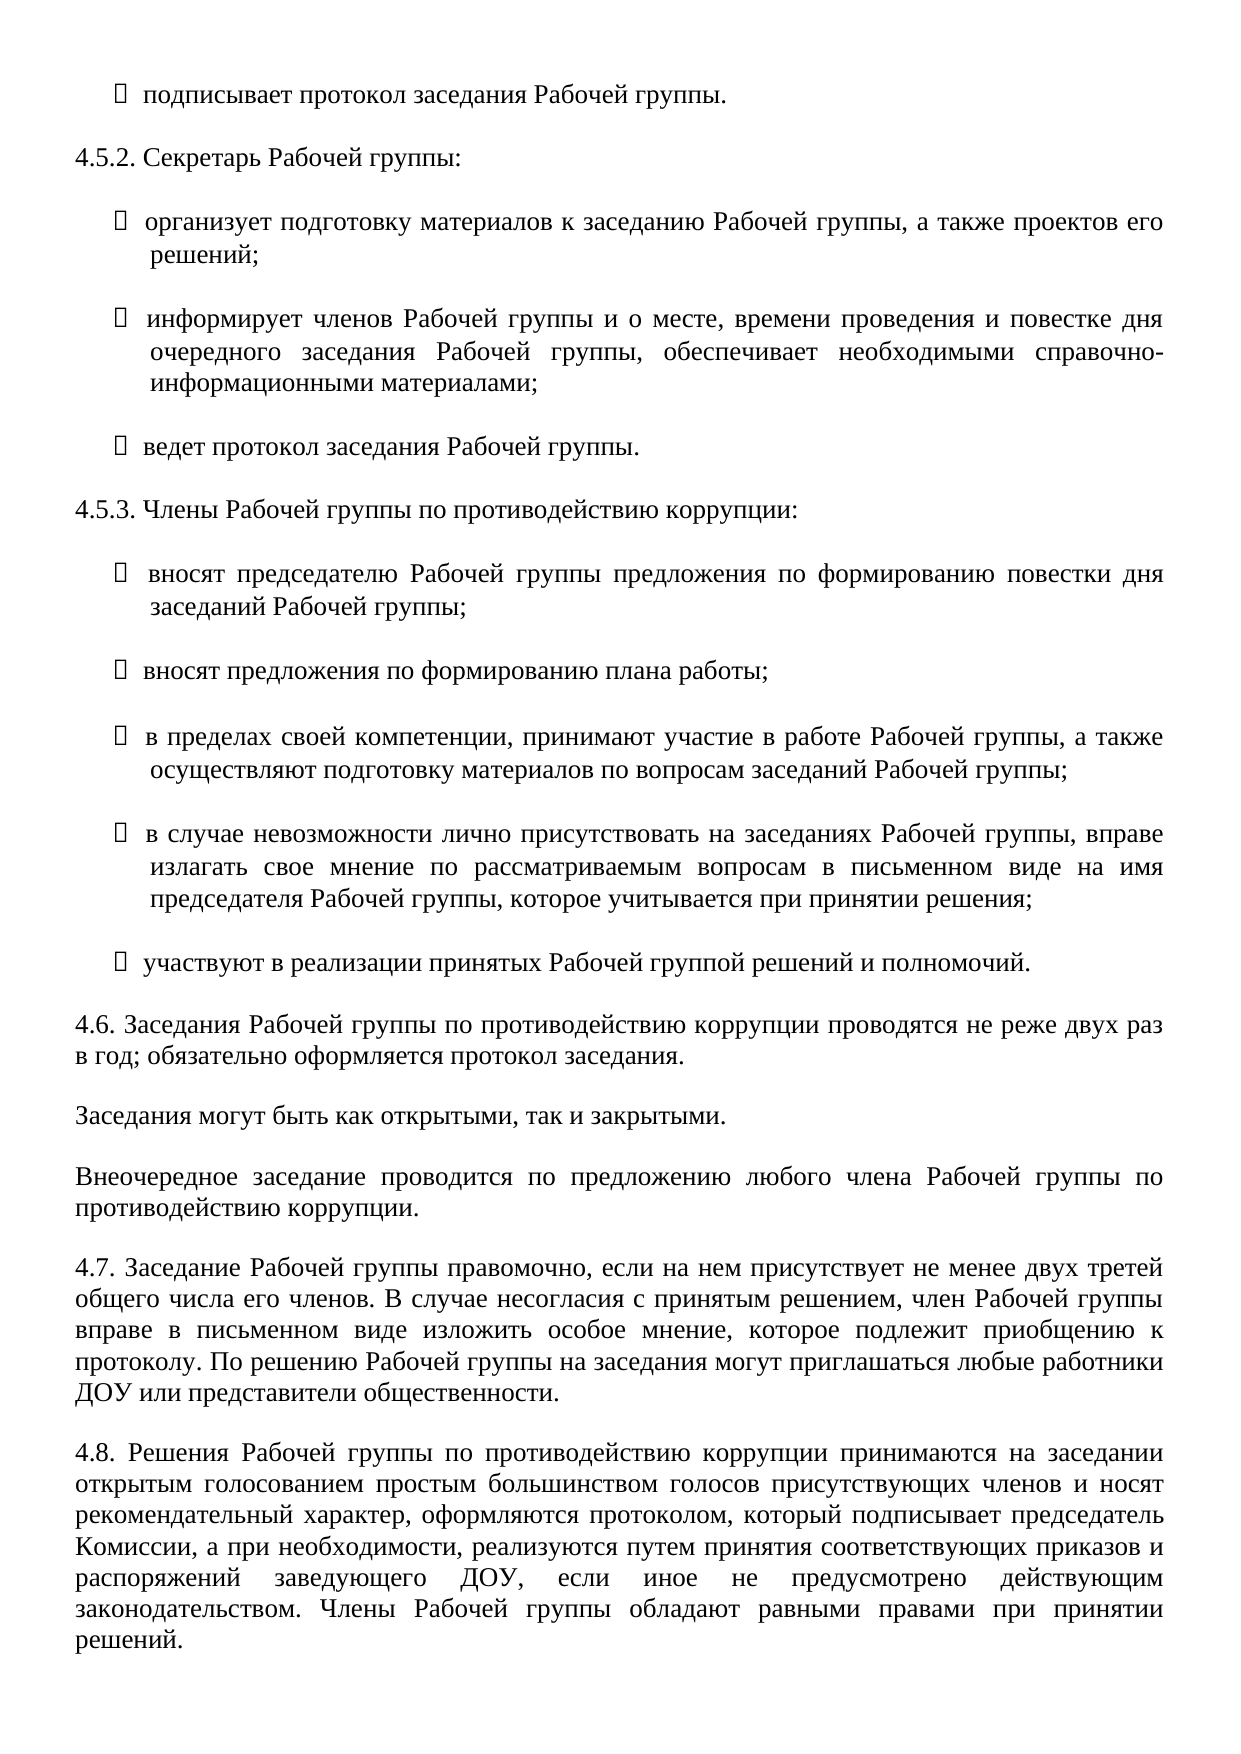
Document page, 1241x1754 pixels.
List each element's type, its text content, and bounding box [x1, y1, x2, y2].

text 4.5.3. Члены Рабочей группы по противодействию коррупции: [75, 493, 1165, 524]
text  информирует членов Рабочей группы и о месте, времени проведения и повестке дня очередного заседания Рабочей группы, обеспечивает необходимыми справочно-информационными материалами; [112, 298, 1165, 398]
text 4.6. Заседания Рабочей группы по противодействию коррупции проводятся не реже двух раз в год; обязательно оформляется протокол заседания. [75, 1008, 1165, 1070]
text  ведет протокол заседания Рабочей группы. [112, 427, 1165, 464]
text 4.7. Заседание Рабочей группы правомочно, если на нем присутствует не менее двух третей общего числа его членов. В случае несогласия с принятым решением, член Рабочей группы вправе в письменном виде изложить особое мнение, которое подлежит приобщению к протоколу. По решению Рабочей группы на заседания могут приглашаться любые работники ДОУ или представители общественности. [75, 1251, 1165, 1407]
text  подписывает протокол заседания Рабочей группы. [112, 75, 1165, 112]
text  вносят председателю Рабочей группы предложения по формированию повестки дня заседаний Рабочей группы; [112, 553, 1165, 621]
text  организует подготовку материалов к заседанию Рабочей группы, а также проектов его решений; [112, 201, 1165, 269]
text  участвуют в реализации принятых Рабочей группой решений и полномочий. [112, 942, 1165, 979]
text Заседания могут быть как открытыми, так и закрытыми. [75, 1099, 1165, 1131]
text Внеочередное заседание проводится по предложению любого члена Рабочей группы по противодействию коррупции. [75, 1160, 1165, 1222]
text  вносят предложения по формированию плана работы; [112, 650, 1165, 687]
text 4.8. Решения Рабочей группы по противодействию коррупции принимаются на заседании открытым голосованием простым большинством голосов присутствующих членов и носят рекомендательный характер, оформляются протоколом, который подписывает председатель Комиссии, а при необходимости, реализуются путем принятия соответствующих приказов и распоряжений заведующего ДОУ, если иное не предусмотрено действующим законодательством. Члены Рабочей группы обладают равными правами при принятии решений. [75, 1436, 1165, 1654]
text  в случае невозможности лично присутствовать на заседаниях Рабочей группы, вправе излагать свое мнение по рассматриваемым вопросам в письменном виде на имя председателя Рабочей группы, которое учитывается при принятии решения; [112, 814, 1165, 913]
text 4.5.2. Секретарь Рабочей группы: [75, 141, 1165, 172]
text  в пределах своей компетенции, принимают участие в работе Рабочей группы, а также осуществляют подготовку материалов по вопросам заседаний Рабочей группы; [112, 716, 1165, 784]
